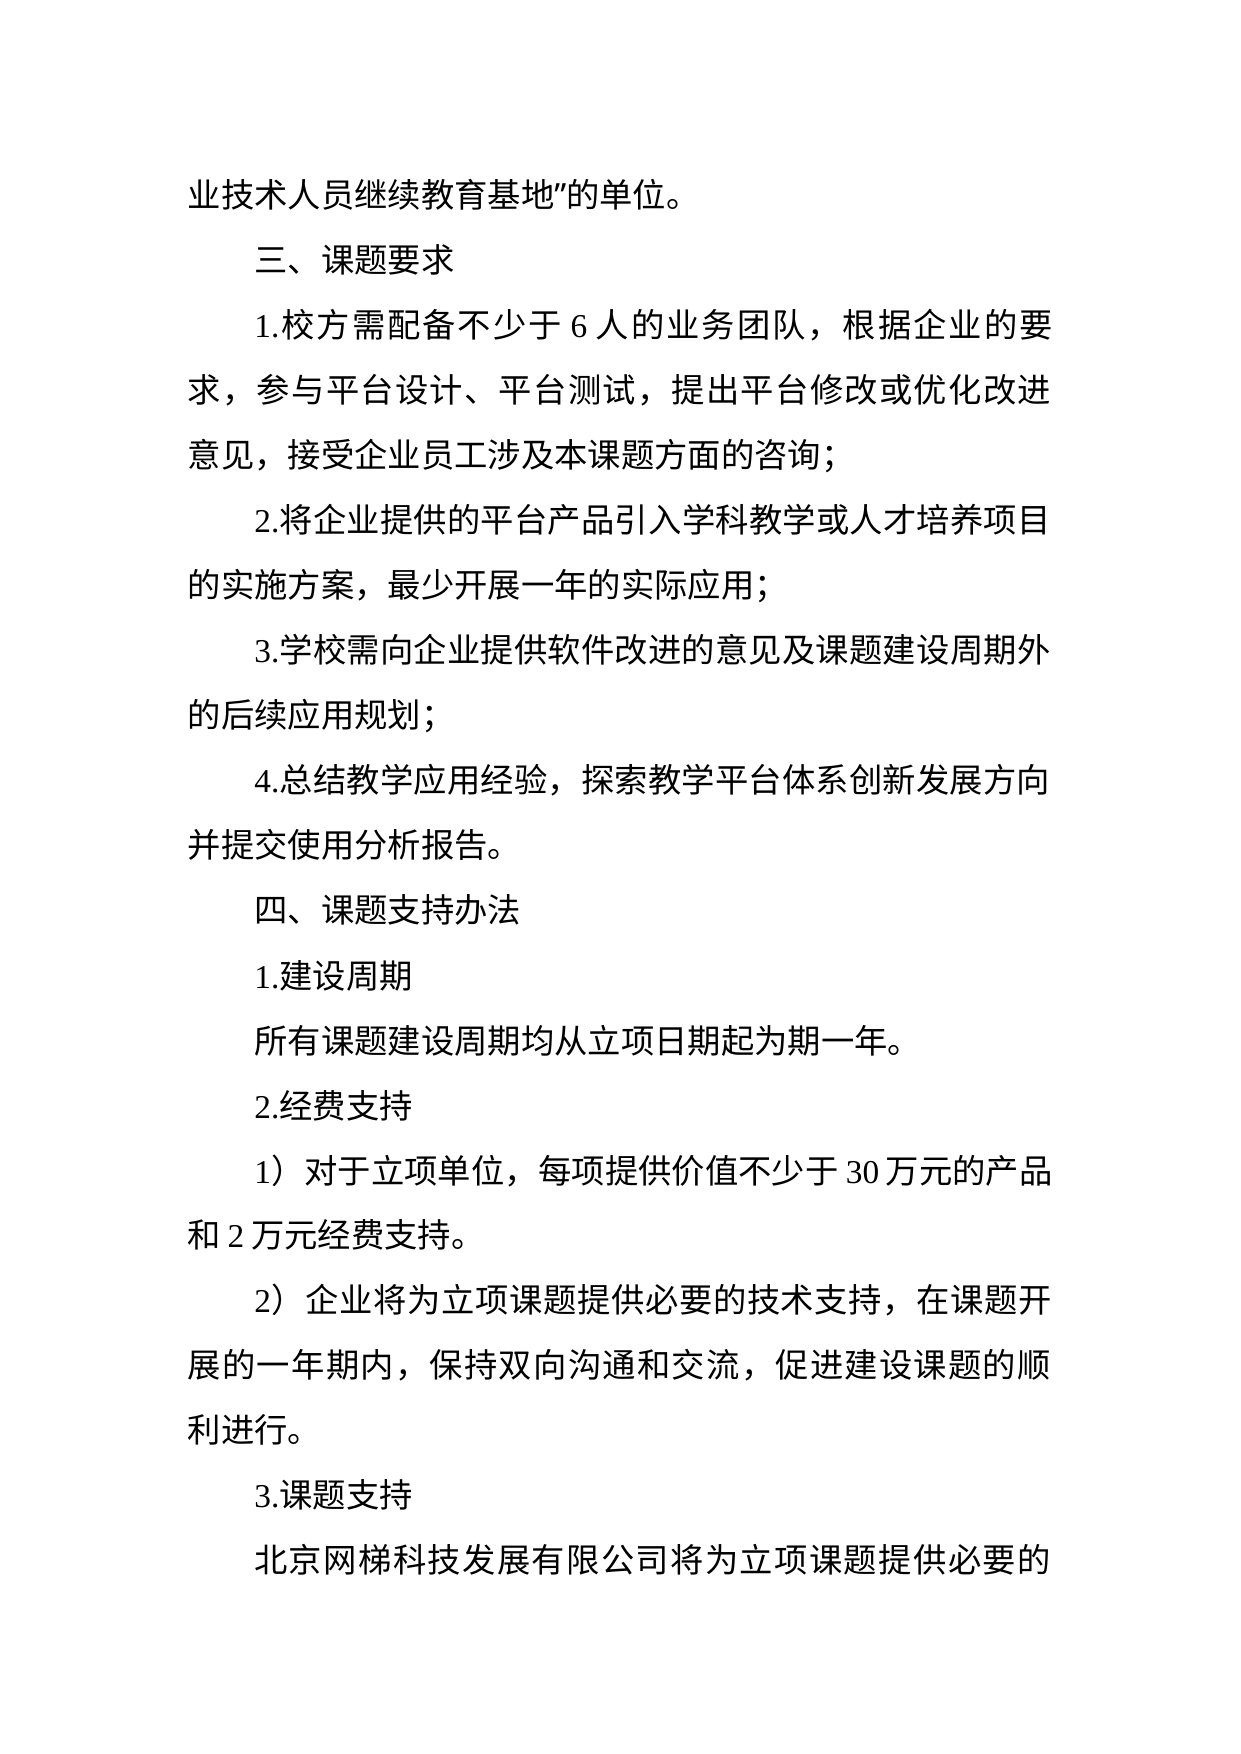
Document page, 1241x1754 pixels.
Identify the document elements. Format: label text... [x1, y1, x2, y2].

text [187, 162, 1053, 227]
text 4.总结教学应用经验，探索教学平台体系创新发展方向并提交使用分析报告。 [187, 747, 1053, 877]
text 2.将企业提供的平台产品引入学科教学或人才培养项目的实施方案，最少开展一年的实际应用； [187, 487, 1053, 617]
text 2.经费支持 [187, 1072, 1053, 1137]
text 1.建设周期 [187, 942, 1053, 1007]
text 1.校方需配备不少于6人的业务团队，根据企业的要求，参与平台设计、平台测试，提出平台修改或优化改进意见，接受企业员工涉及本课题方面的咨询； [187, 292, 1053, 487]
text 1）对于立项单位，每项提供价值不少于30万元的产品和2万元经费支持。 [187, 1137, 1053, 1267]
text 所有课题建设周期均从立项日期起为期一年。 [187, 1007, 1053, 1072]
text 四、课题支持办法 [187, 877, 1053, 942]
text 三、课题要求 [187, 227, 1053, 292]
text 2）企业将为立项课题提供必要的技术支持，在课题开展的一年期内，保持双向沟通和交流，促进建设课题的顺利进行。 [187, 1267, 1053, 1462]
text 3.课题支持 [187, 1462, 1053, 1527]
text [187, 1527, 1053, 1592]
text 3.学校需向企业提供软件改进的意见及课题建设周期外的后续应用规划； [187, 617, 1053, 747]
